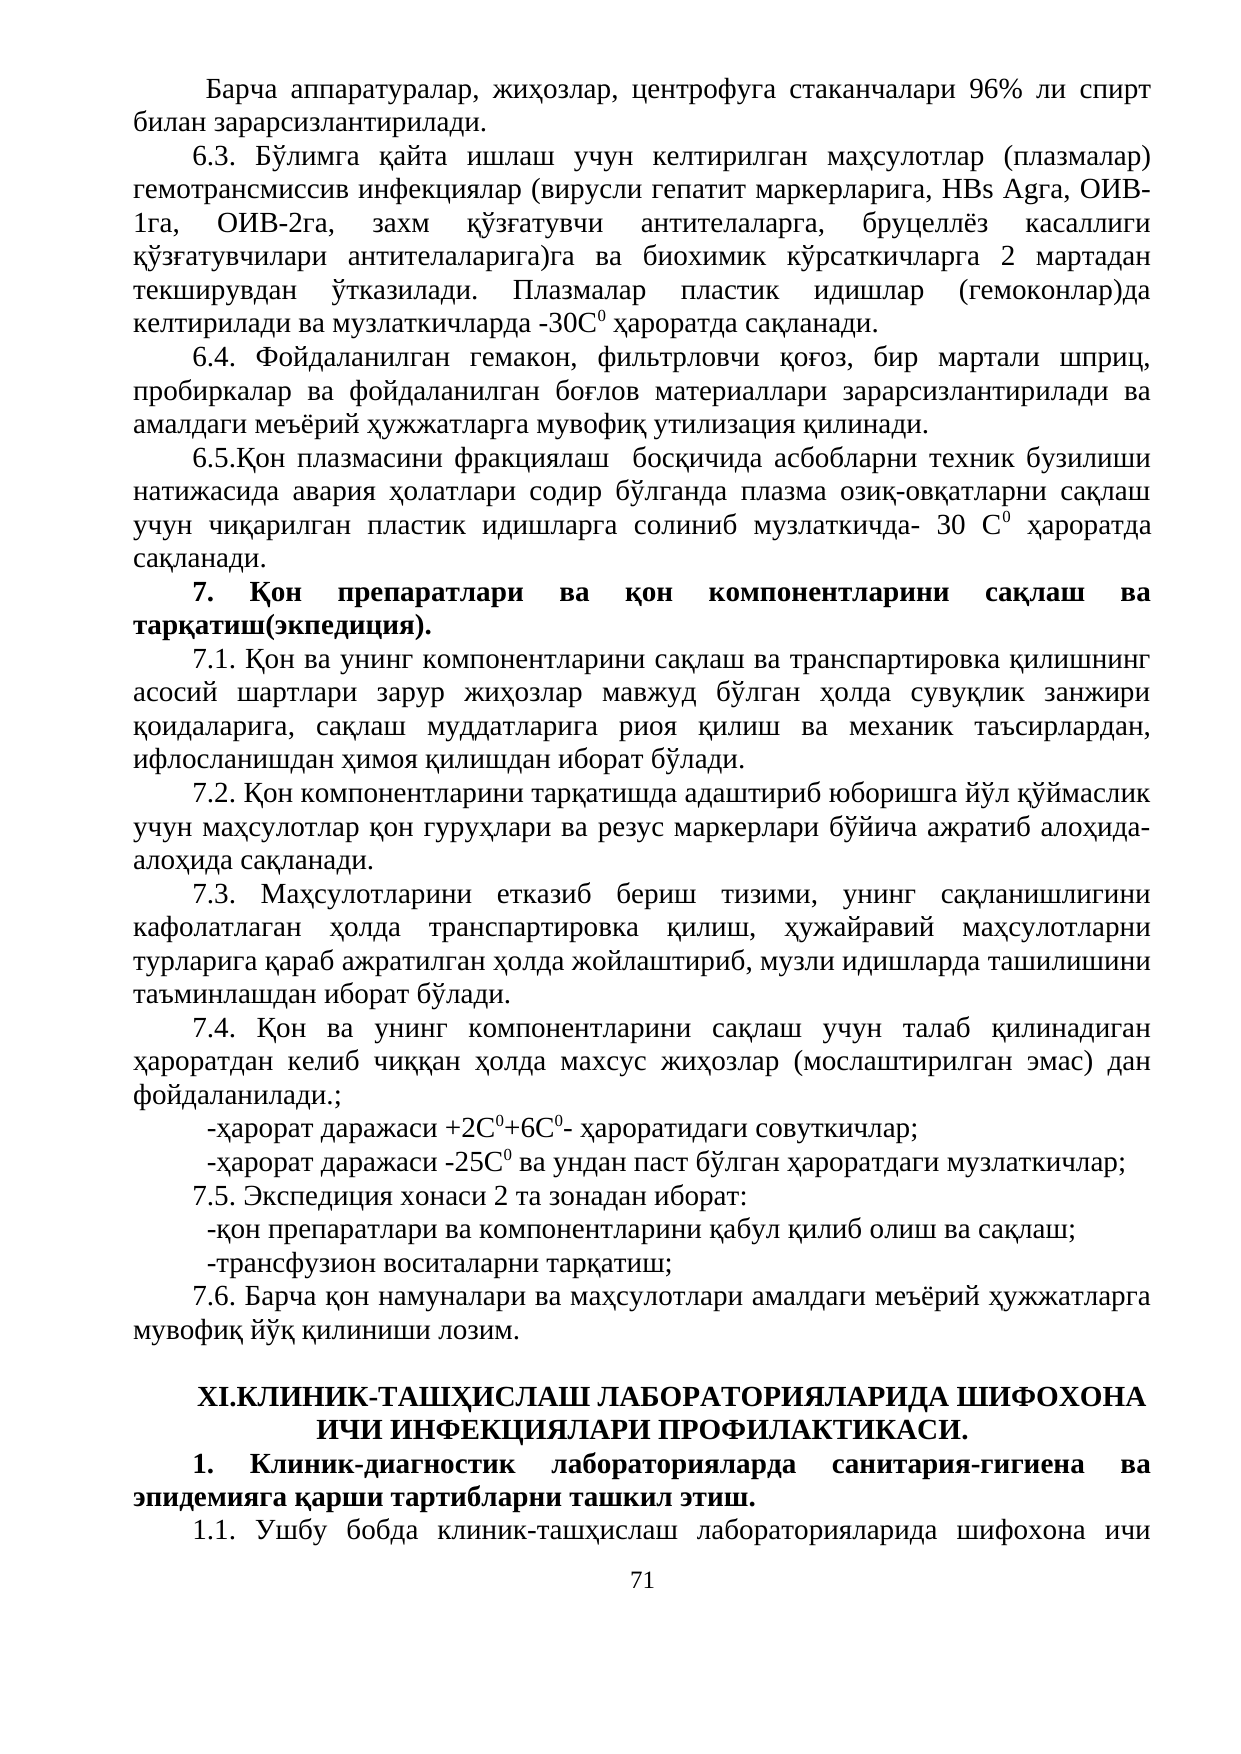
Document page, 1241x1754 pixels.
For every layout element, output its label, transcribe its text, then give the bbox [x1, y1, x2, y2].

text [133, 1513, 1152, 1546]
text -қон препаратлари ва компонентларини қабул қилиб олиш ва сақлаш; [133, 1211, 1152, 1245]
text 7.6. Барча қон намуналари ва маҳсулотлари амалдаги меъёрий ҳужжатларга мувофиқ йўқ қилиниши лозим. [133, 1278, 1152, 1345]
text 6.5.Қон плазмасини фракциялаш босқичида асбобларни техник бузилиши натижасида авария ҳолатлари содир бўлганда плазма озиқ-овқатларни сақлаш учун чиқарилган пластик идишларга солиниб музлаткичда- 30 С0 ҳароратда сақланади. [133, 440, 1152, 574]
text -трансфузион воситаларни тарқатиш; [133, 1245, 1152, 1278]
text 7.2. Қон компонентларини тарқатишда адаштириб юборишга йўл қўймаслик учун маҳсулотлар қон гуруҳлари ва резус маркерлари бўйича ажратиб алоҳида-алоҳида сақланади. [133, 775, 1152, 876]
text -ҳарорат даражаси -25С0 ва ундан паст бўлган ҳароратдаги музлаткичлар; [133, 1144, 1152, 1178]
text -ҳарорат даражаси +2С0+6С0- ҳароратидаги совуткичлар; [133, 1111, 1152, 1144]
text 6.4. Фойдаланилган гемакон, фильтрловчи қоғоз, бир мартали шприц, пробиркалар ва фойдаланилган боғлов материаллари зарарсизлантирилади ва амалдаги меъёрий ҳужжатларга мувофиқ утилизация қилинади. [133, 339, 1152, 440]
text 7.5. Экспедиция хонаси 2 та зонадан иборат: [133, 1178, 1152, 1211]
text 6.3. Бўлимга қайта ишлаш учун келтирилган маҳсулотлар (плазмалар) гемотрансмиссив инфекциялар (вирусли гепатит маркерларига, HBs Agга, ОИВ-1га, ОИВ-2га, захм қўзғатувчи антителаларга, бруцеллёз касаллиги қўзғатувчилари антителаларига)га ва биохимик кўрсаткичларга 2 мартадан текширувдан ўтказилади. Плазмалар пластик идишлар (гемоконлар)да келтирилади ва музлаткичларда -30С0 ҳароратда сақланади. [133, 138, 1152, 339]
text 7.3. Маҳсулотларини етказиб бериш тизими, унинг сақланишлигини кафолатлаган ҳолда транспартировка қилиш, ҳужайравий маҳсулотларни турларига қараб ажратилган ҳолда жойлаштириб, музли идишларда ташилишини таъминлашдан иборат бўлади. [133, 876, 1152, 1010]
text Барча аппаратуралар, жиҳозлар, центрофуга стаканчалари 96% ли спирт билан зарарсизлантирилади. [133, 71, 1152, 138]
text 7.1. Қон ва унинг компонентларини сақлаш ва транспартировка қилишнинг асосий шартлари зарур жиҳозлар мавжуд бўлган ҳолда сувуқлик занжири қоидаларига, сақлаш муддатларига риоя қилиш ва механик таъсирлардан, ифлосланишдан ҳимоя қилишдан иборат бўлади. [133, 641, 1152, 775]
text 7.4. Қон ва унинг компонентларини сақлаш учун талаб қилинадиган ҳароратдан келиб чиққан ҳолда махсус жиҳозлар (мослаштирилган эмас) дан фойдаланилади.; [133, 1010, 1152, 1111]
text 7. Қон препаратлари ва қон компонентларини сақлаш ва тарқатиш(экпедиция). [133, 574, 1152, 641]
text 1. Клиник-диагностик лабораторияларда санитария-гигиена ва эпидемияга қарши тартибларни ташкил этиш. [133, 1446, 1152, 1513]
text XI.КЛИНИК-ТАШҲИСЛАШ ЛАБОРАТОРИЯЛАРИДА ШИФОХОНА ИЧИ ИНФЕКЦИЯЛАРИ ПРОФИЛАКТИКАСИ. [133, 1379, 1152, 1446]
